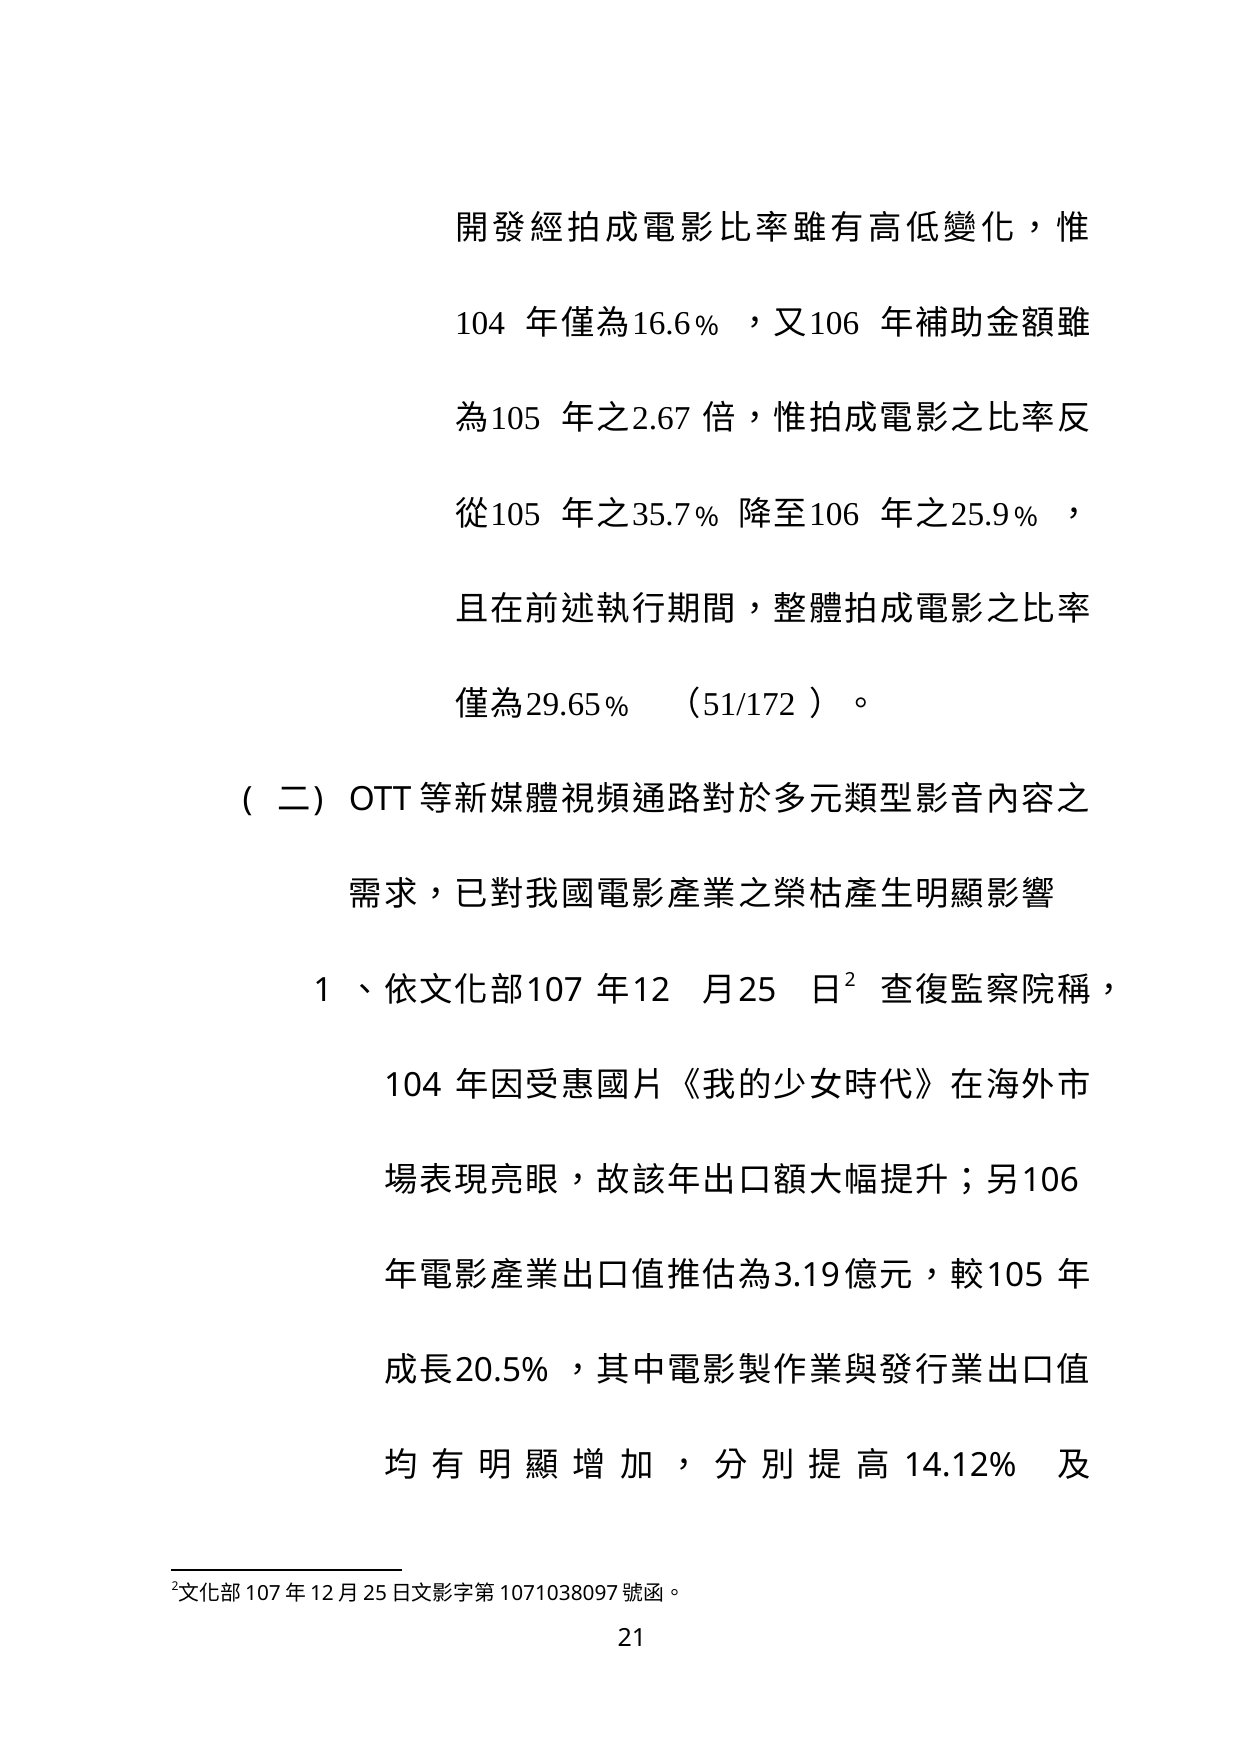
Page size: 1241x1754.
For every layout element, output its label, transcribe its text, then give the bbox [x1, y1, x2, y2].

subtitle OTT等新媒體視頻通路對於多元類型影音內容之需求，已對我國電影產業之榮枯產生明顯影響 [242, 748, 1092, 939]
